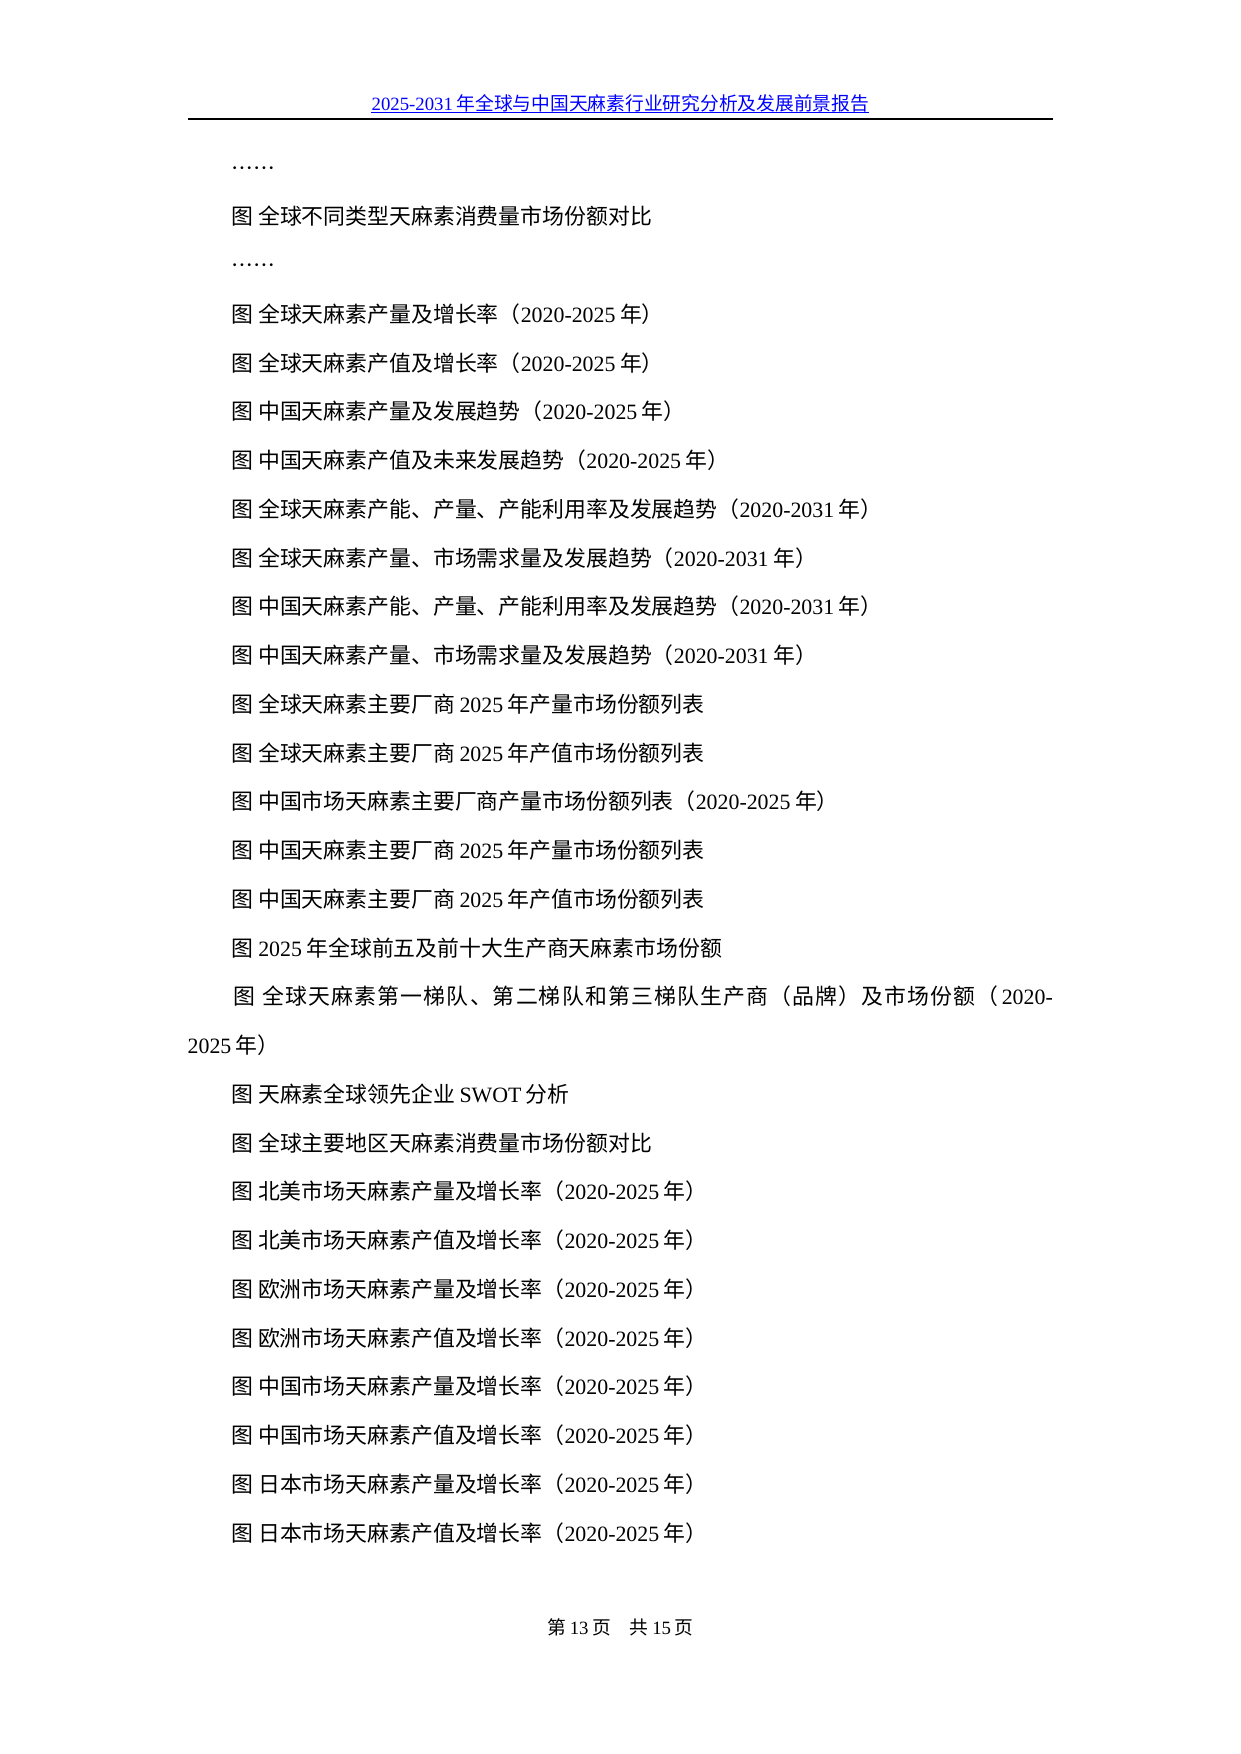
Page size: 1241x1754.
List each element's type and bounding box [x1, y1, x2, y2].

text [187, 150, 1053, 1548]
